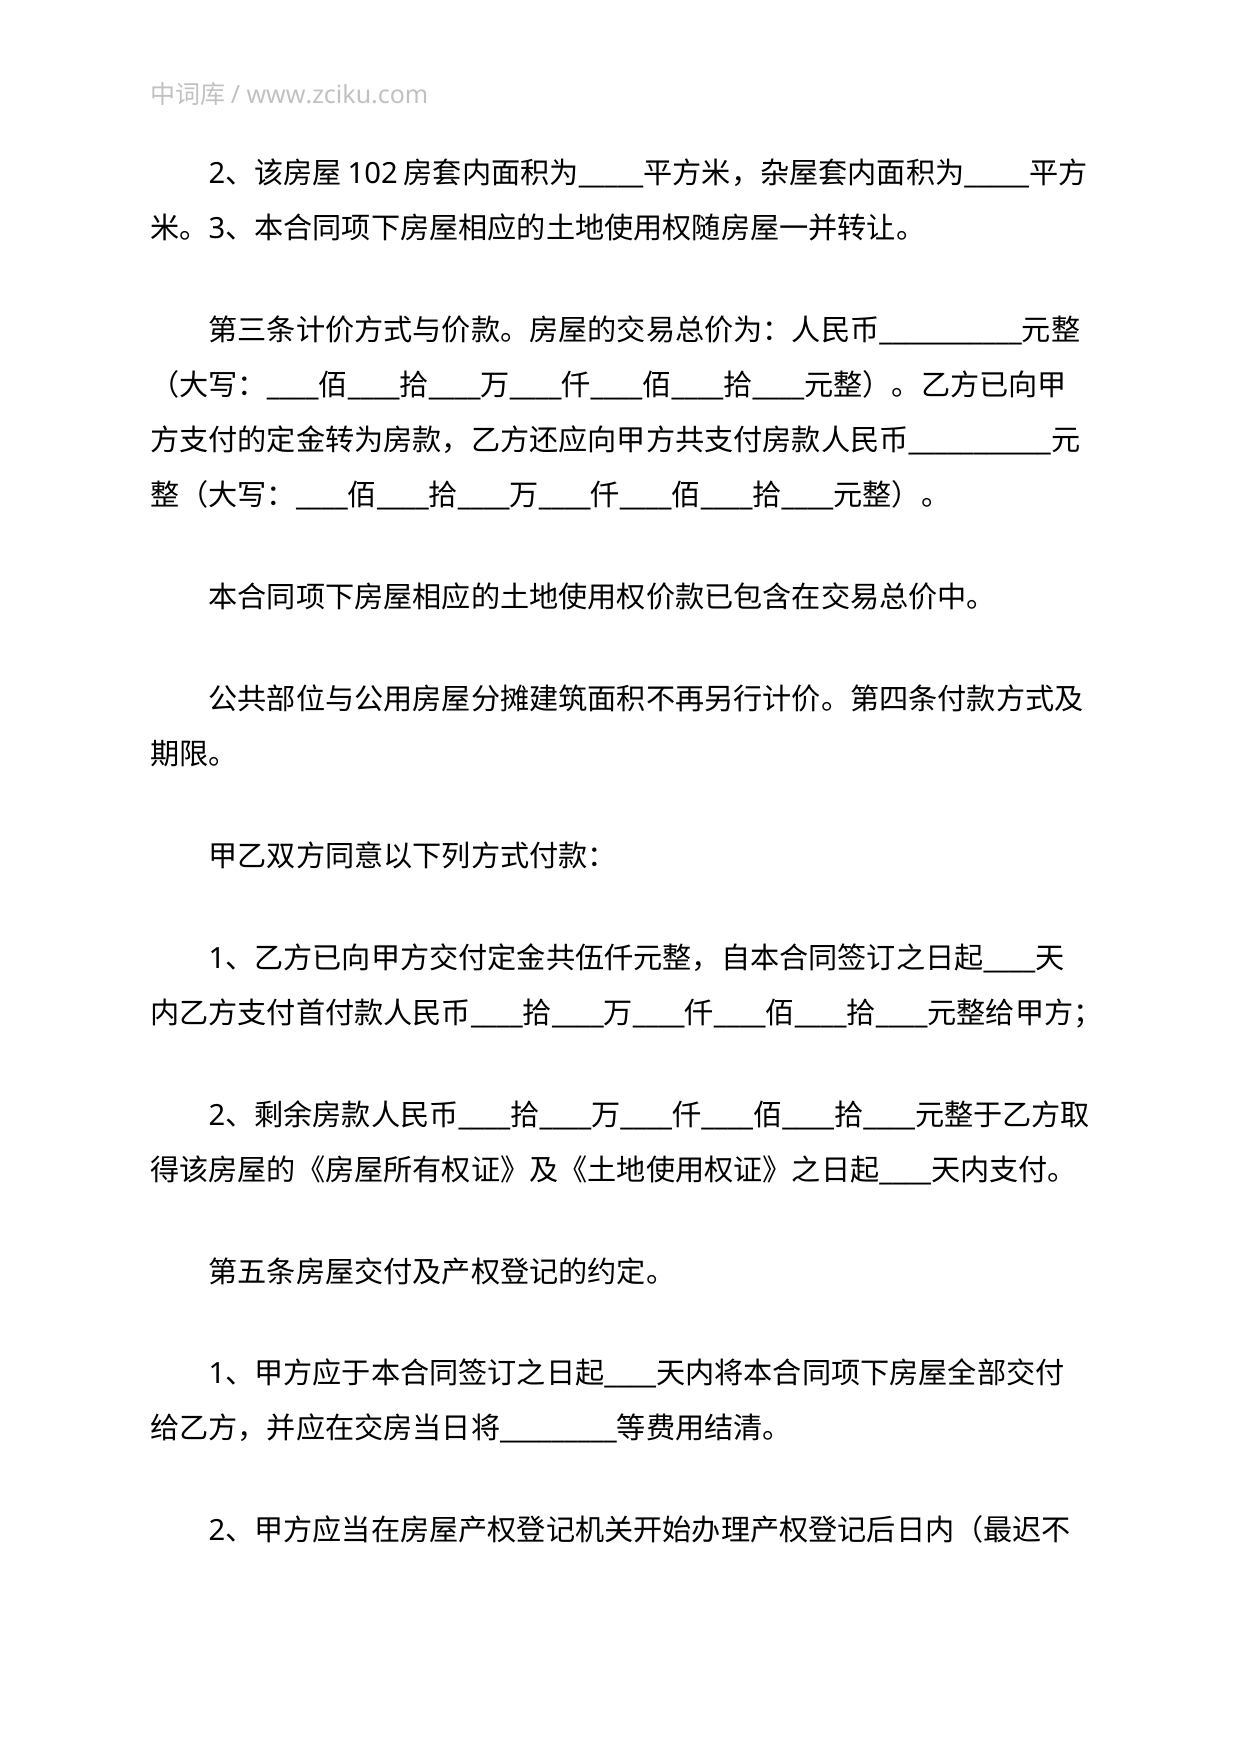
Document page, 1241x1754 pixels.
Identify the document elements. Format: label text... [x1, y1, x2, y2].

text 1、乙方已向甲方交付定金共伍仟元整，自本合同签订之日起____天内乙方支付首付款人民币____拾____万____仟____佰____拾____元整给甲方； [150, 934, 1090, 1032]
text 本合同项下房屋相应的土地使用权价款已包含在交易总价中。 [150, 574, 1090, 616]
text 2、该房屋102房套内面积为_____平方米，杂屋套内面积为_____平方米。3、本合同项下房屋相应的土地使用权随房屋一并转让。 [150, 150, 1090, 247]
text 公共部位与公用房屋分摊建筑面积不再另行计价。第四条付款方式及期限。 [150, 676, 1090, 773]
text 1、甲方应于本合同签订之日起____天内将本合同项下房屋全部交付给乙方，并应在交房当日将_________等费用结清。 [150, 1350, 1090, 1447]
text 2、剩余房款人民币____拾____万____仟____佰____拾____元整于乙方取得该房屋的《房屋所有权证》及《土地使用权证》之日起____天内支付。 [150, 1091, 1090, 1188]
text 甲乙双方同意以下列方式付款： [150, 832, 1090, 875]
text 第五条房屋交付及产权登记的约定。 [150, 1248, 1090, 1290]
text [150, 1507, 1090, 1549]
text 第三条计价方式与价款。房屋的交易总价为：人民币___________元整（大写：____佰____拾____万____仟____佰____拾____元整）。乙方已向甲方支付的定金转为房款，乙方还应向甲方共支付房款人民币___________元整（大写：____佰____拾____万____仟____佰____拾____元整）。 [150, 307, 1090, 514]
